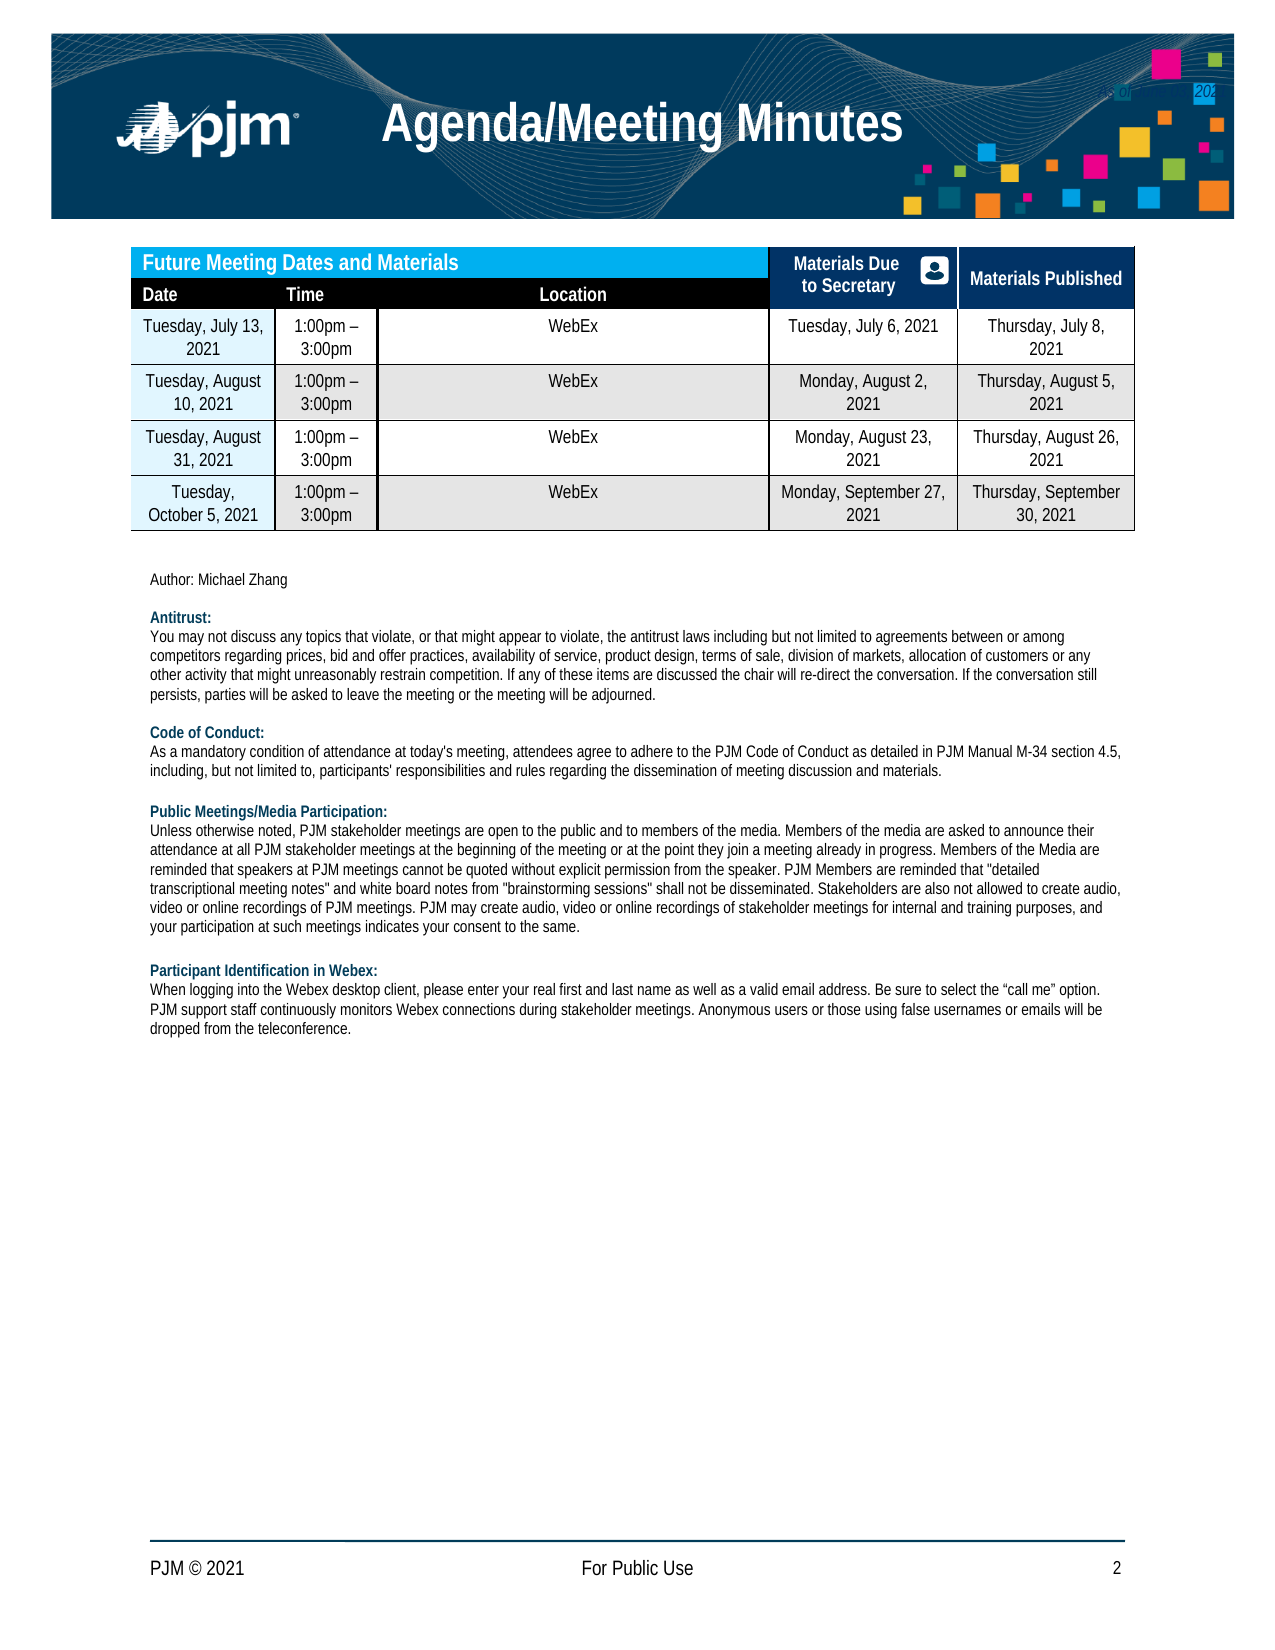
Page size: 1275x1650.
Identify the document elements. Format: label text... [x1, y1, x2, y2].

table_cell Tuesday, July 13, 2021 [131, 310, 274, 364]
table_cell 1:00pm – 3:00pm [276, 421, 376, 475]
table_cell Date [131, 279, 274, 309]
table_cell Time [276, 279, 376, 309]
table_cell 1:00pm – 3:00pm [276, 365, 376, 419]
table_cell Monday, August 23, 2021 [770, 421, 957, 475]
table_cell Thursday, August 5, 2021 [958, 365, 1134, 419]
table_cell WebEx [379, 421, 768, 475]
table_cell Tuesday, October 5, 2021 [131, 476, 274, 530]
table_cell Monday, August 2, 2021 [770, 365, 957, 419]
text Author: Michael Zhang [150, 569, 1125, 588]
table_cell Monday, September 27, 2021 [770, 476, 957, 530]
picture [51, 32, 1235, 219]
text Unless otherwise noted, PJM stakeholder meetings are open to the public and to members of the media. Members of the media are asked to announce their attendance at all PJM stakeholder meetings at the beginning of the meeting or at the point they join a meeting already in progress. Members of the Media are reminded that speakers at PJM meetings cannot be quoted without explicit permission from the speaker. PJM Members are reminded that "detailed transcriptional meeting notes" and white board notes from "brainstorming sessions" shall not be disseminated. Stakeholders are also not allowed to create audio, video or online recordings of PJM meetings. PJM may create audio, video or online recordings of stakeholder meetings for internal and training purposes, and your participation at such meetings indicates your consent to the same. [150, 821, 1125, 936]
table_cell Tuesday, July 6, 2021 [770, 310, 957, 364]
subtitle Antitrust: [150, 608, 1125, 627]
table_cell Tuesday, August 10, 2021 [131, 365, 274, 419]
table_cell Location [379, 279, 768, 309]
table_header Future Meeting Dates and Materials [131, 247, 768, 278]
subtitle Participant Identification in Webex: [150, 961, 1125, 980]
table_cell 1:00pm – 3:00pm [276, 476, 376, 530]
table_cell WebEx [379, 365, 768, 419]
table_cell WebEx [379, 476, 768, 530]
title Public Meetings/Media Participation: [150, 802, 1125, 821]
text As a mandatory condition of attendance at today's meeting, attendees agree to adhere to the PJM Code of Conduct as detailed in PJM Manual M-34 section 4.5, including, but not limited to, participants' responsibilities and rules regarding the dissemination of meeting discussion and materials. [150, 742, 1125, 780]
table_cell Tuesday, August 31, 2021 [131, 421, 274, 475]
table_cell Thursday, July 8, 2021 [958, 310, 1134, 364]
table_cell Thursday, August 26, 2021 [958, 421, 1134, 475]
text When logging into the Webex desktop client, please enter your real first and last name as well as a valid email address. Be sure to select the “call me” option. [150, 980, 1125, 999]
table_header Materials Published [959, 247, 1134, 309]
text PJM support staff continuously monitors Webex connections during stakeholder meetings. Anonymous users or those using false usernames or emails will be dropped from the teleconference. [150, 999, 1125, 1038]
table_cell WebEx [379, 310, 768, 364]
table_cell Thursday, September 30, 2021 [958, 476, 1134, 530]
title Code of Conduct: [150, 723, 1125, 742]
table_cell 1:00pm – 3:00pm [276, 310, 376, 364]
text You may not discuss any topics that violate, or that might appear to violate, the antitrust laws including but not limited to agreements between or among competitors regarding prices, bid and offer practices, availability of service, product design, terms of sale, division of markets, allocation of customers or any other activity that might unreasonably restrain competition. If any of these items are discussed the chair will re-direct the conversation. If the conversation still persists, parties will be asked to leave the meeting or the meeting will be adjourned. [150, 627, 1125, 703]
table_header Materials Due to Secretary [770, 247, 957, 309]
